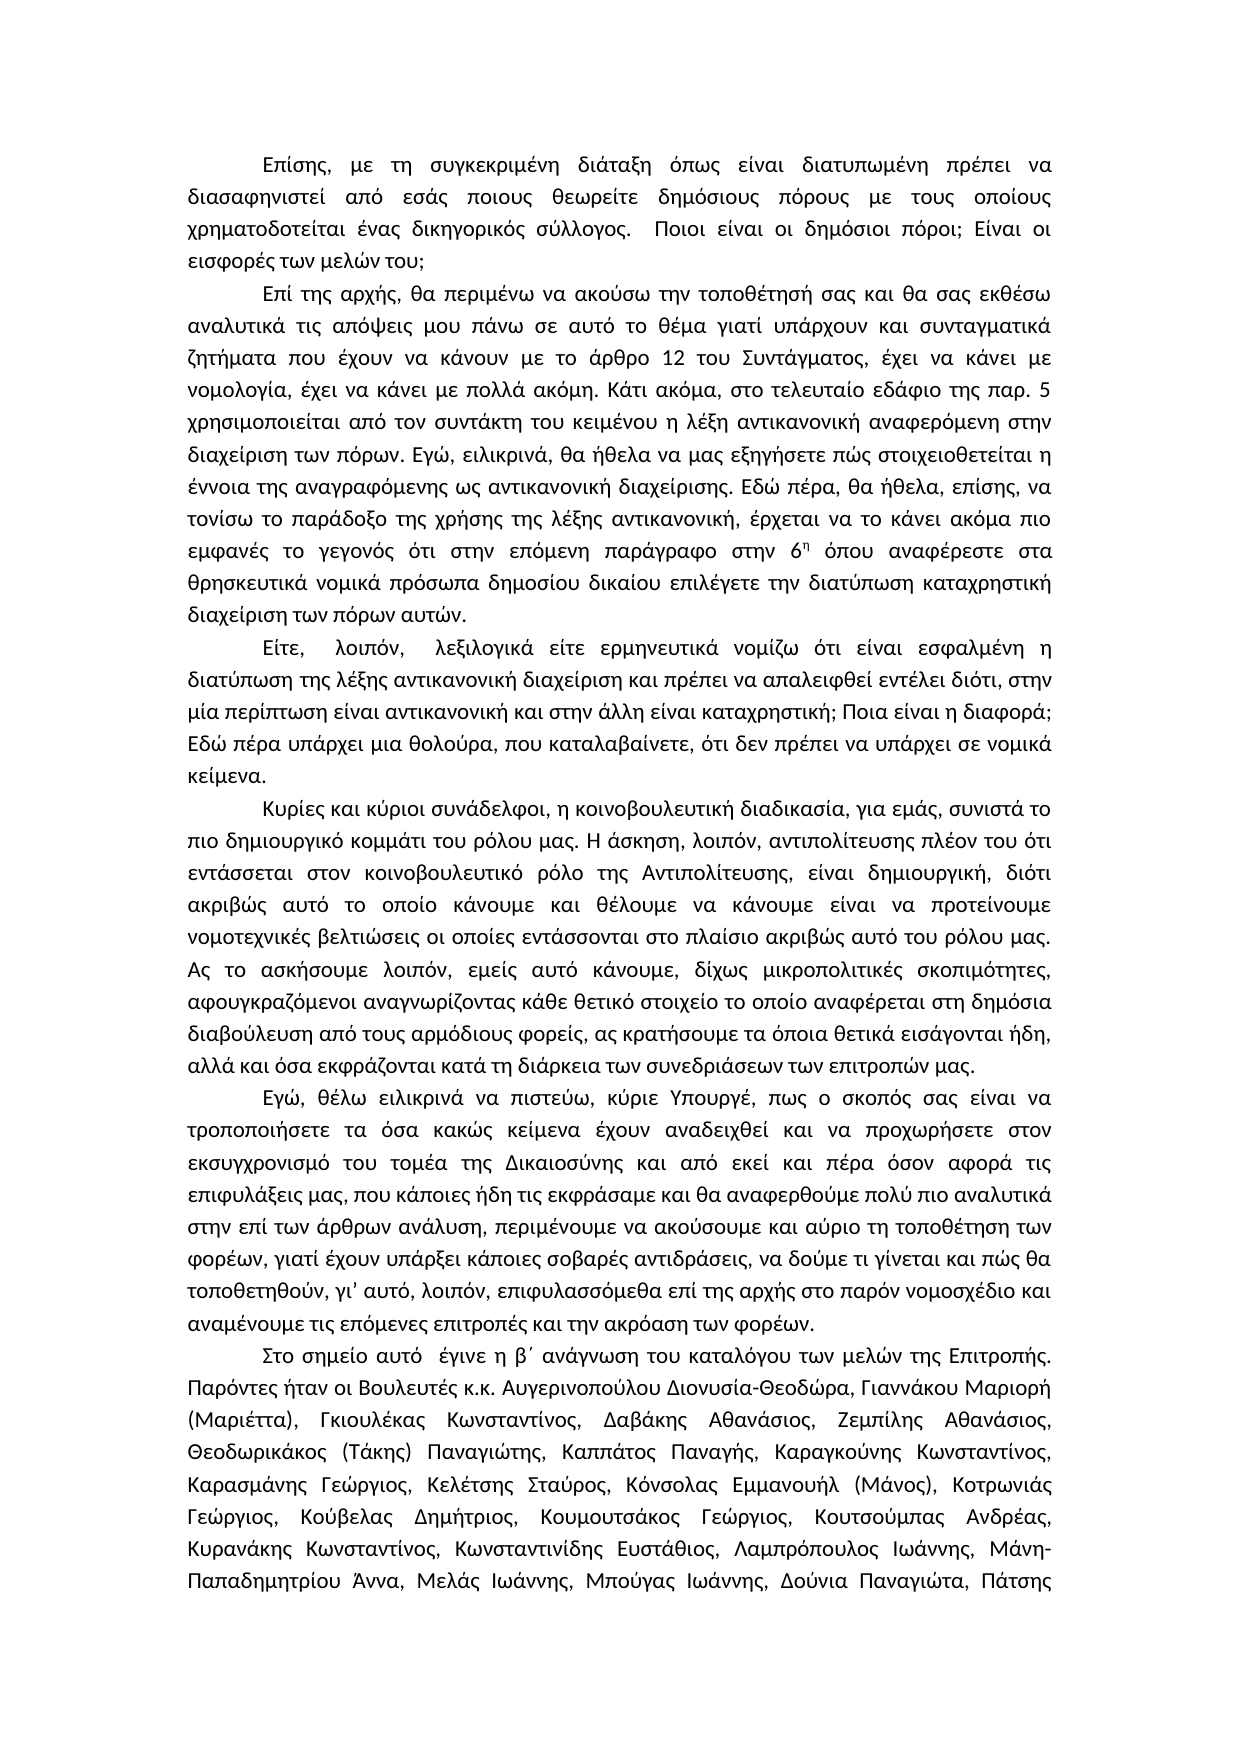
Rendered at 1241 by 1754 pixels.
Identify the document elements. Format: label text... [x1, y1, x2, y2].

text Επίσης, με τη συγκεκριμένη διάταξη όπως είναι διατυπωμένη πρέπει να διασαφηνιστεί από εσάς ποιους θεωρείτε δημόσιους πόρους με τους οποίους χρηματοδοτείται ένας δικηγορικός σύλλογος. Ποιοι είναι οι δημόσιοι πόροι; Είναι οι εισφορές των μελών του; [187, 150, 1053, 274]
text Είτε, λοιπόν, λεξιλογικά είτε ερμηνευτικά νομίζω ότι είναι εσφαλμένη η διατύπωση της λέξης αντικανονική διαχείριση και πρέπει να απαλειφθεί εντέλει διότι, στην μία περίπτωση είναι αντικανονική και στην άλλη είναι καταχρηστική; Ποια είναι η διαφορά; Εδώ πέρα υπάρχει μια θολούρα, που καταλαβαίνετε, ότι δεν πρέπει να υπάρχει σε νομικά κείμενα. [187, 633, 1053, 789]
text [187, 1341, 1053, 1594]
text Επί της αρχής, θα περιμένω να ακούσω την τοποθέτησή σας και θα σας εκθέσω αναλυτικά τις απόψεις μου πάνω σε αυτό το θέμα γιατί υπάρχουν και συνταγματικά ζητήματα που έχουν να κάνουν με το άρθρο 12 του Συντάγματος, έχει να κάνει με νομολογία, έχει να κάνει με πολλά ακόμη. Κάτι ακόμα, στο τελευταίο εδάφιο της παρ. 5 χρησιμοποιείται από τον συντάκτη του κειμένου η λέξη αντικανονική αναφερόμενη στην διαχείριση των πόρων. Εγώ, ειλικρινά, θα ήθελα να μας εξηγήσετε πώς στοιχειοθετείται η έννοια της αναγραφόμενης ως αντικανονική διαχείρισης. Εδώ πέρα, θα ήθελα, επίσης, να τονίσω το παράδοξο της χρήσης της λέξης αντικανονική, έρχεται να το κάνει ακόμα πιο εμφανές το γεγονός ότι στην επόμενη παράγραφο στην 6η όπου αναφέρεστε στα θρησκευτικά νομικά πρόσωπα δημοσίου δικαίου επιλέγετε την διατύπωση καταχρηστική διαχείριση των πόρων αυτών. [187, 279, 1053, 629]
text Κυρίες και κύριοι συνάδελφοι, η κοινοβουλευτική διαδικασία, για εμάς, συνιστά το πιο δημιουργικό κομμάτι του ρόλου μας. Η άσκηση, λοιπόν, αντιπολίτευσης πλέον του ότι εντάσσεται στον κοινοβουλευτικό ρόλο της Αντιπολίτευσης, είναι δημιουργική, διότι ακριβώς αυτό το οποίο κάνουμε και θέλουμε να κάνουμε είναι να προτείνουμε νομοτεχνικές βελτιώσεις οι οποίες εντάσσονται στο πλαίσιο ακριβώς αυτό του ρόλου μας. Ας το ασκήσουμε λοιπόν, εμείς αυτό κάνουμε, δίχως μικροπολιτικές σκοπιμότητες, αφουγκραζόμενοι αναγνωρίζοντας κάθε θετικό στοιχείο το οποίο αναφέρεται στη δημόσια διαβούλευση από τους αρμόδιους φορείς, ας κρατήσουμε τα όποια θετικά εισάγονται ήδη, αλλά και όσα εκφράζονται κατά τη διάρκεια των συνεδριάσεων των επιτροπών μας. [187, 794, 1053, 1079]
text Εγώ, θέλω ειλικρινά να πιστεύω, κύριε Υπουργέ, πως ο σκοπός σας είναι να τροποποιήσετε τα όσα κακώς κείμενα έχουν αναδειχθεί και να προχωρήσετε στον εκσυγχρονισμό του τομέα της Δικαιοσύνης και από εκεί και πέρα όσον αφορά τις επιφυλάξεις μας, που κάποιες ήδη τις εκφράσαμε και θα αναφερθούμε πολύ πιο αναλυτικά στην επί των άρθρων ανάλυση, περιμένουμε να ακούσουμε και αύριο τη τοποθέτηση των φορέων, γιατί έχουν υπάρξει κάποιες σοβαρές αντιδράσεις, να δούμε τι γίνεται και πώς θα τοποθετηθούν, γι’ αυτό, λοιπόν, επιφυλασσόμεθα επί της αρχής στο παρόν νομοσχέδιο και αναμένουμε τις επόμενες επιτροπές και την ακρόαση των φορέων. [187, 1083, 1053, 1337]
